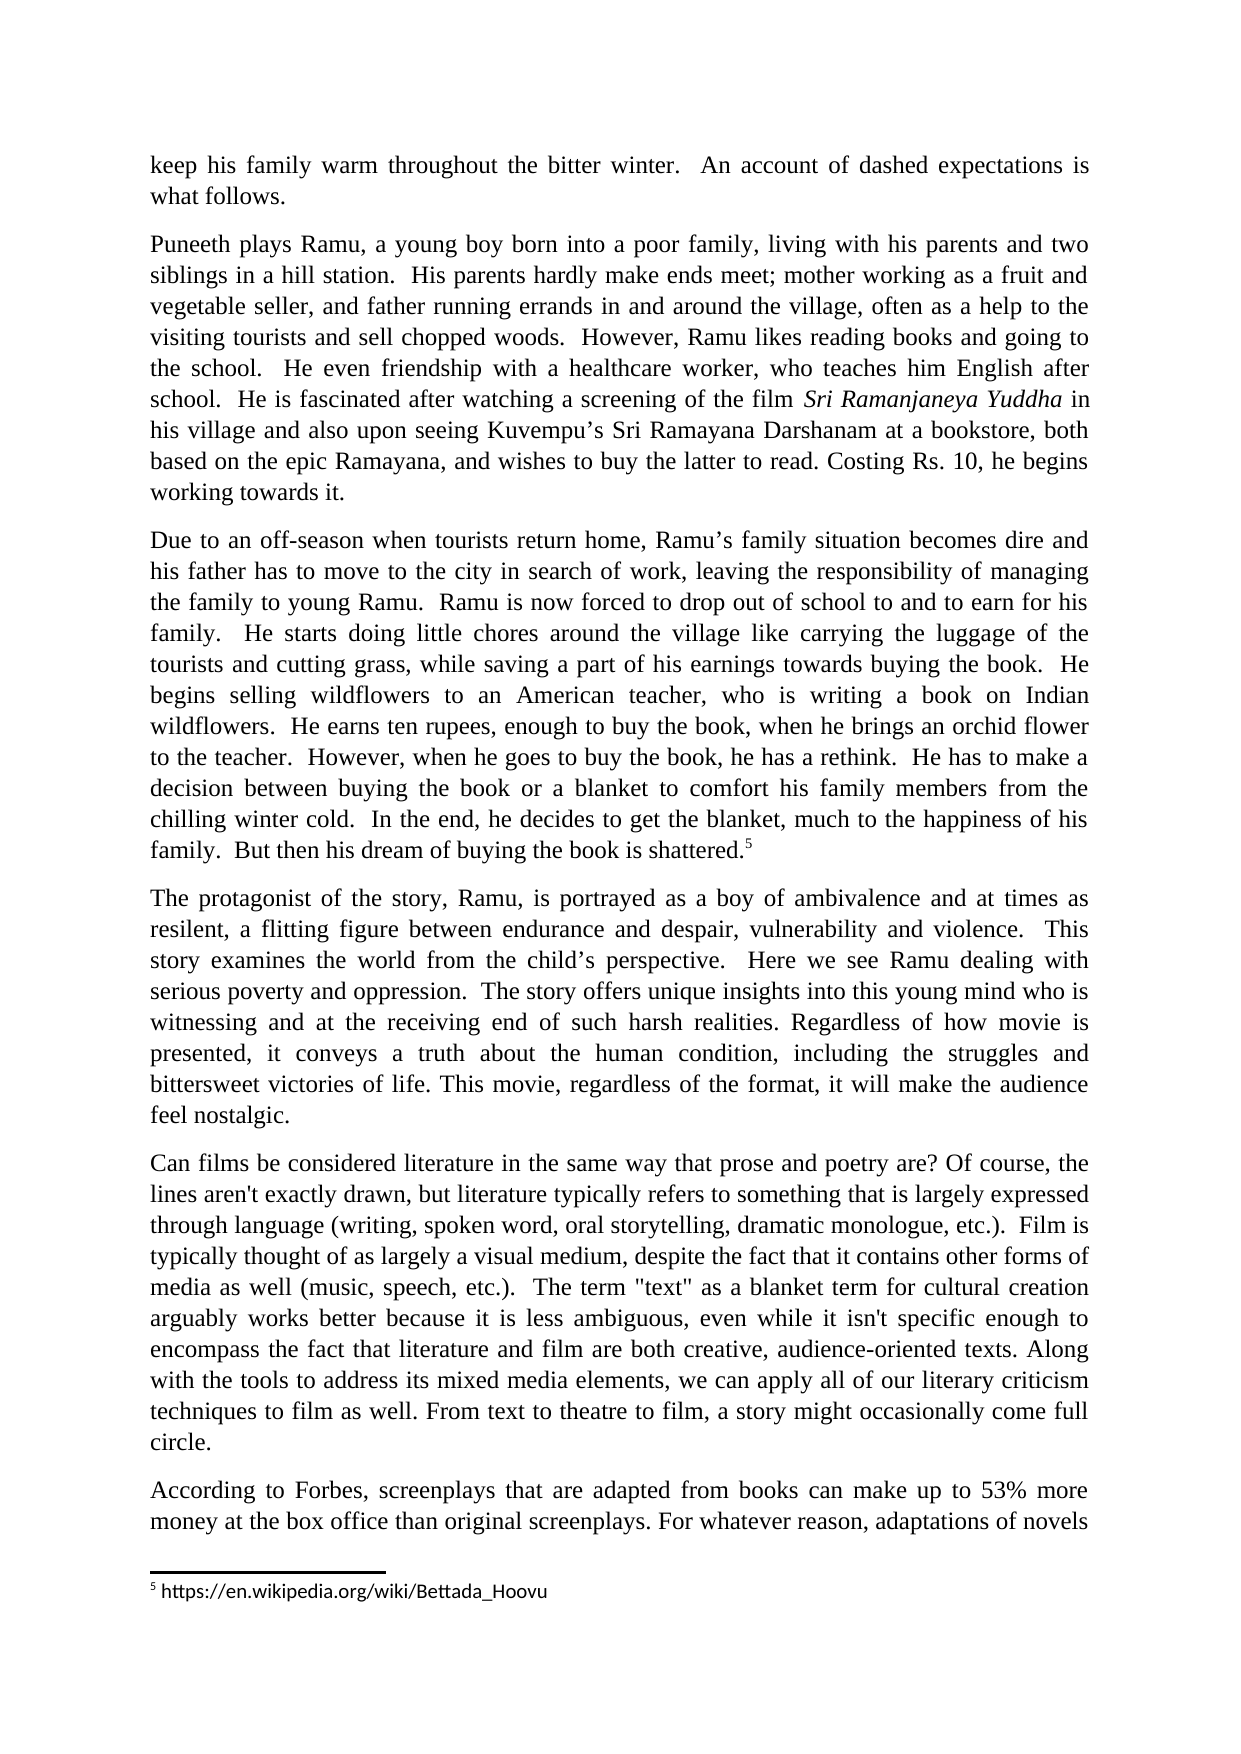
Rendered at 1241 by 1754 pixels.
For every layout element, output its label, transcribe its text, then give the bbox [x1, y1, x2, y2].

text The protagonist of the story, Ramu, is portrayed as a boy of ambivalence and at times as resilent, a flitting figure between endurance and despair, vulnerability and violence. This story examines the world from the child’s perspective. Here we see Ramu dealing with serious poverty and oppression. The story offers unique insights into this young mind who is witnessing and at the receiving end of such harsh realities. Regardless of how movie is presented, it conveys a truth about the human condition, including the struggles and bittersweet victories of life. This movie, regardless of the format, it will make the audience feel nostalgic. [150, 883, 1090, 1129]
text Can films be considered literature in the same way that prose and poetry are? Of course, the lines aren't exactly drawn, but literature typically refers to something that is largely expressed through language (writing, spoken word, oral storytelling, dramatic monologue, etc.). Film is typically thought of as largely a visual medium, despite the fact that it contains other forms of media as well (music, speech, etc.). The term "text" as a blanket term for cultural creation arguably works better because it is less ambiguous, even while it isn't specific enough to encompass the fact that literature and film are both creative, audience-oriented texts. Along with the tools to address its mixed media elements, we can apply all of our literary criticism techniques to film as well. From text to theatre to film, a story might occasionally come full circle. [150, 1148, 1090, 1456]
text Due to an off-season when tourists return home, Ramu’s family situation becomes dire and his father has to move to the city in search of work, leaving the responsibility of managing the family to young Ramu. Ramu is now forced to drop out of school to and to earn for his family. He starts doing little chores around the village like carrying the luggage of the tourists and cutting grass, while saving a part of his earnings towards buying the book. He begins selling wildflowers to an American teacher, who is writing a book on Indian wildflowers. He earns ten rupees, enough to buy the book, when he brings an orchid flower to the teacher. However, when he goes to buy the book, he has a rethink. He has to make a decision between buying the book or a blanket to comfort his family members from the chilling winter cold. In the end, he decides to get the blanket, much to the happiness of his family. But then his dream of buying the book is shattered. [150, 525, 1090, 864]
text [150, 1475, 1090, 1535]
text Puneeth plays Ramu, a young boy born into a poor family, living with his parents and two siblings in a hill station. His parents hardly make ends meet; mother working as a fruit and vegetable seller, and father running errands in and around the village, often as a help to the visiting tourists and sell chopped woods. However, Ramu likes reading books and going to the school. He even friendship with a healthcare worker, who teaches him English after school. He is fascinated after watching a screening of the film Sri Ramanjaneya Yuddha in his village and also upon seeing Kuvempu’s Sri Ramayana Darshanam at a bookstore, both based on the epic Ramayana, and wishes to buy the latter to read. Costing Rs. 10, he begins working towards it. [150, 229, 1090, 506]
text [150, 150, 1090, 210]
